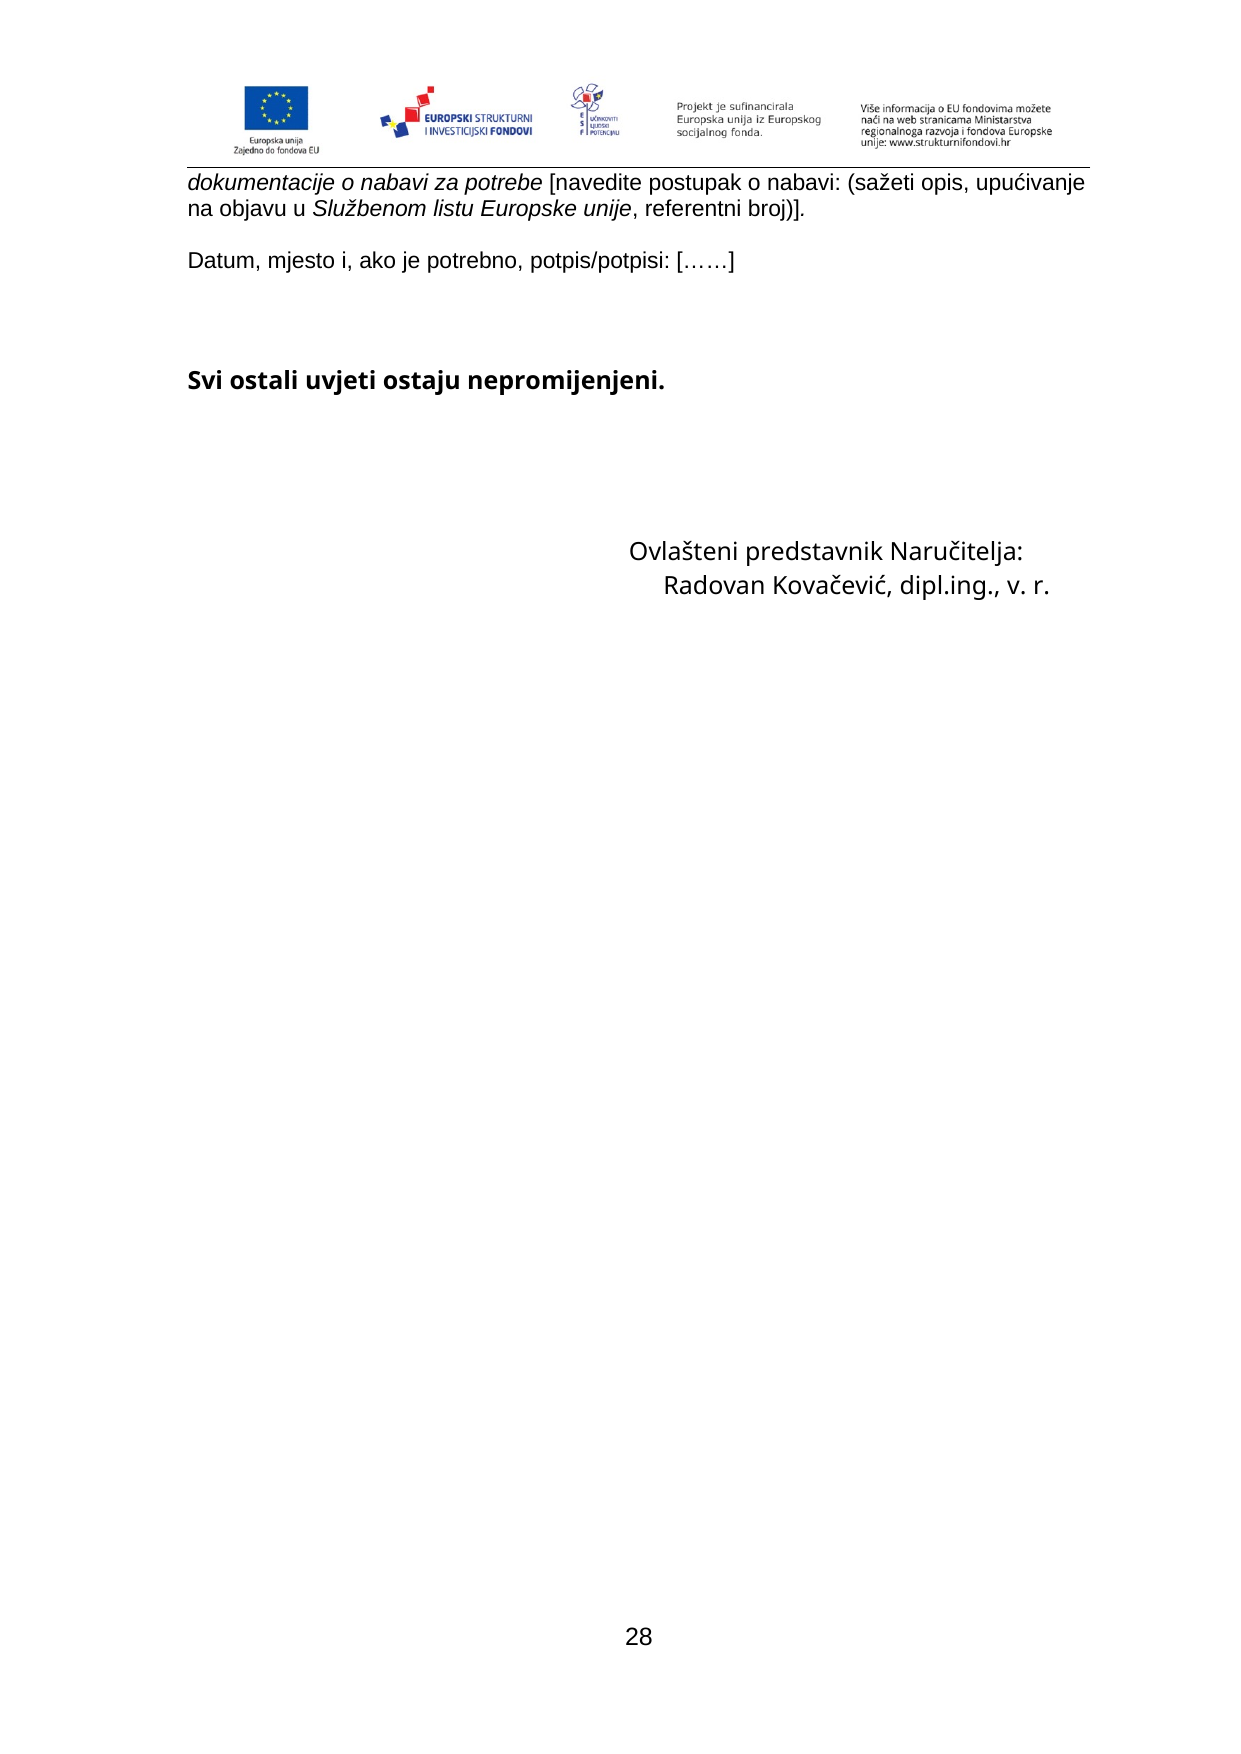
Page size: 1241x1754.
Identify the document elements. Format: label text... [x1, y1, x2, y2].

picture [187, 75, 1091, 166]
text Datum, mjesto i, ako je potrebno, potpis/potpisi: [……] [187, 247, 1090, 274]
text Svi ostali uvjeti ostaju nepromijenjeni. [187, 363, 1090, 397]
text Radovan Kovačević, dipl.ing., v. r. [637, 567, 1090, 601]
text Ovlašteni predstavnik Naručitelja: [487, 533, 1090, 567]
